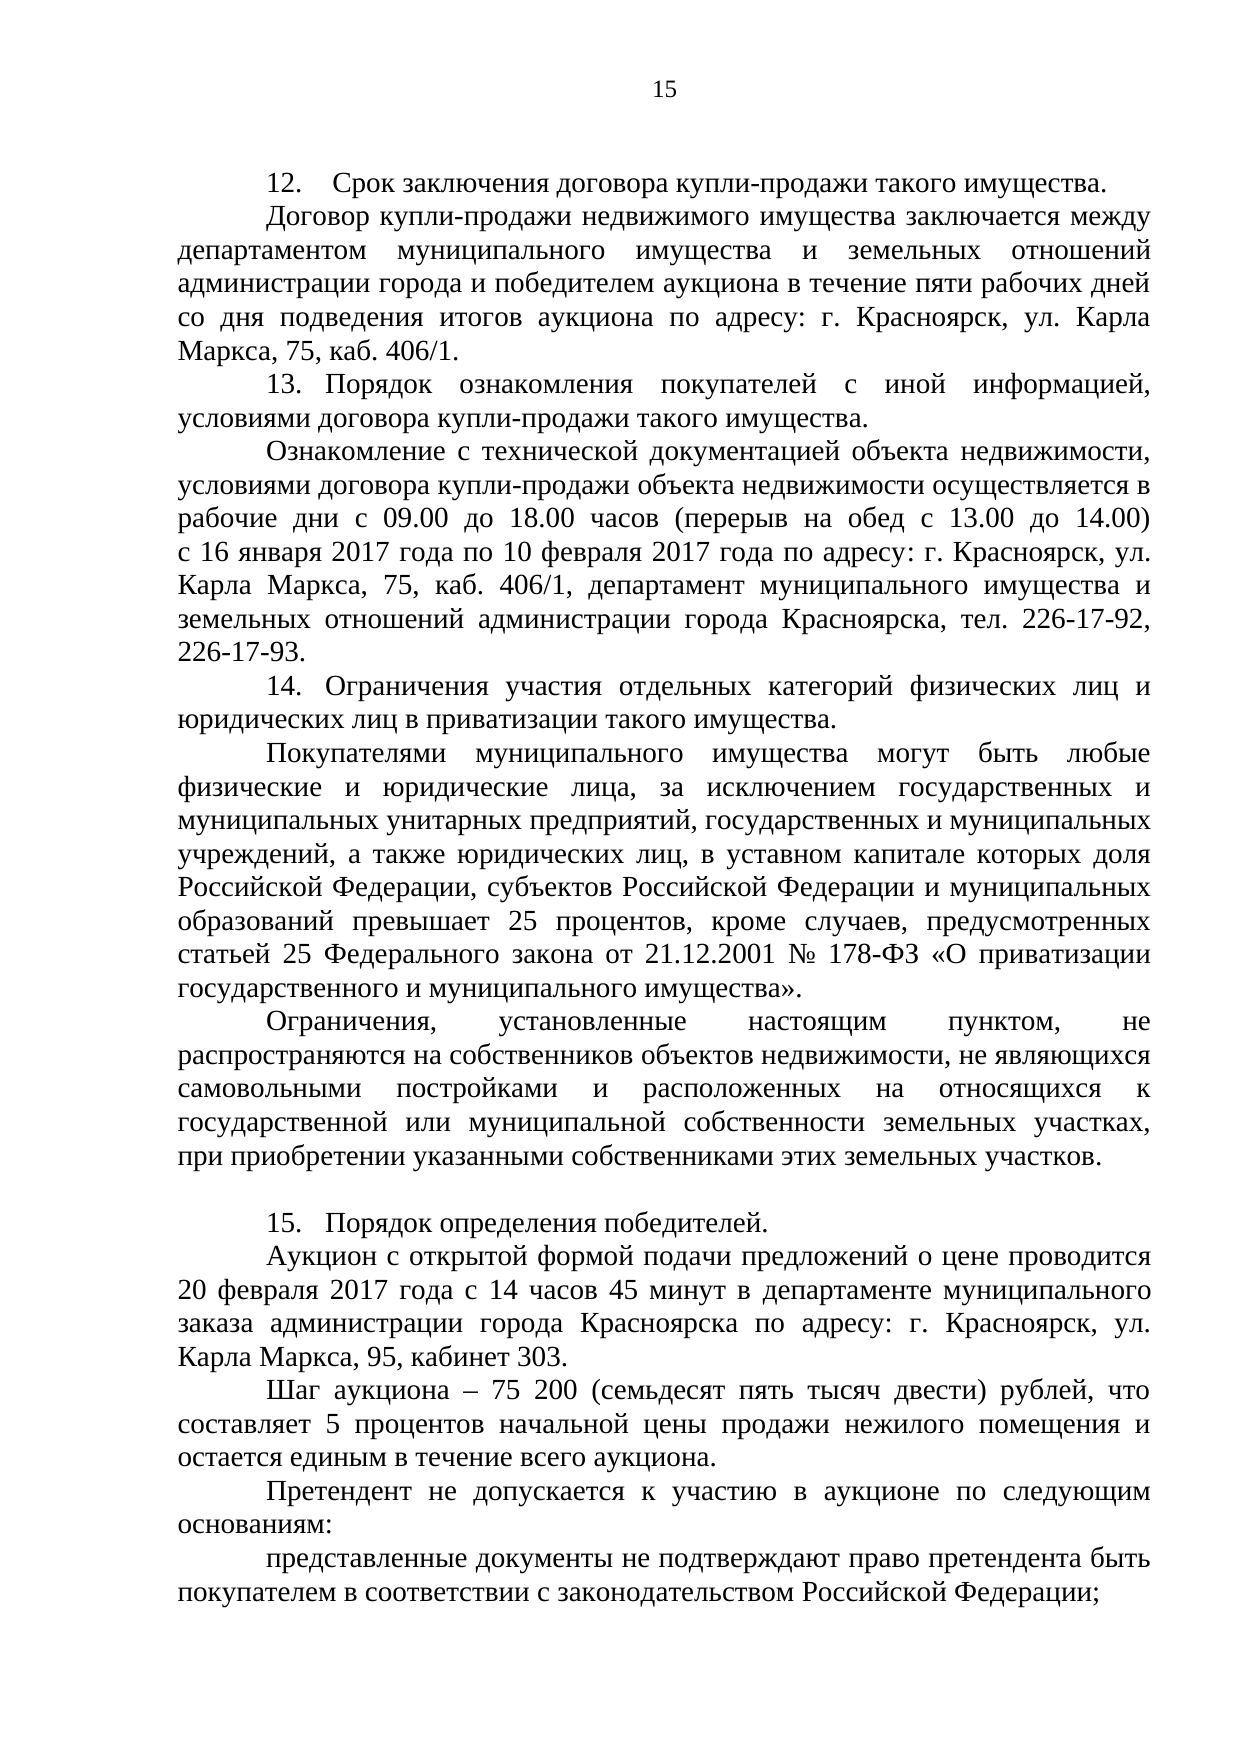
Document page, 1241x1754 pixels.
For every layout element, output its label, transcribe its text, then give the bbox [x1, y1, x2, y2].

text Покупателями муниципального имущества могут быть любые физические и юридические лица, за исключением государственных и муниципальных унитарных предприятий, государственных и муниципальных учреждений, а также юридических лиц, в уставном капитале которых доля Российской Федерации, субъектов Российской Федерации и муниципальных образований превышает 25 процентов, кроме случаев, предусмотренных статьей 25 Федерального закона от 21.12.2001 № 178-ФЗ «О приватизации государственного и муниципального имущества». [177, 735, 1152, 1003]
list Порядок определения победителей. [177, 1205, 1152, 1238]
text Претендент не допускается к участию в аукционе по следующим основаниям: [177, 1473, 1152, 1540]
list Порядок ознакомления покупателей с иной информацией, условиями договора купли-продажи такого имущества. [177, 366, 1152, 433]
text Ознакомление с технической документацией объекта недвижимости, условиями договора купли-продажи объекта недвижимости осуществляется в рабочие дни с 09.00 до 18.00 часов (перерыв на обед с 13.00 до 14.00) с 16 января 2017 года по 10 февраля 2017 года по адресу: г. Красноярск, ул. Карла Маркса, 75, каб. 406/1, департамент муниципального имущества и земельных отношений администрации города Красноярска, тел. 226-17-92, 226-17-93. [177, 433, 1152, 668]
list Срок заключения договора купли-продажи такого имущества. [177, 165, 1152, 198]
text Шаг аукциона – 75 200 (семьдесят пять тысяч двести) рублей, что составляет 5 процентов начальной цены продажи нежилого помещения и остается единым в течение всего аукциона. [177, 1372, 1152, 1473]
list Ограничения участия отдельных категорий физических лиц и юридических лиц в приватизации такого имущества. [177, 668, 1152, 735]
text Ограничения, установленные настоящим пунктом, не распространяются на собственников объектов недвижимости, не являющихся самовольными постройками и расположенных на относящихся к государственной или муниципальной собственности земельных участках, при приобретении указанными собственниками этих земельных участков. [177, 1003, 1152, 1171]
text представленные документы не подтверждают право претендента быть покупателем в соответствии с законодательством Российской Федерации; [177, 1540, 1152, 1607]
list Аукцион с открытой формой подачи предложений о цене проводится 20 февраля 2017 года с 14 часов 45 минут в департаменте муниципального заказа администрации города Красноярска по адресу: г. Красноярск, ул. Карла Маркса, 95, кабинет 303. [177, 1238, 1152, 1372]
text Договор купли-продажи недвижимого имущества заключается между департаментом муниципального имущества и земельных отношений администрации города и победителем аукциона в течение пяти рабочих дней со дня подведения итогов аукциона по адресу: г. Красноярск, ул. Карла Маркса, 75, каб. 406/1. [177, 198, 1152, 366]
